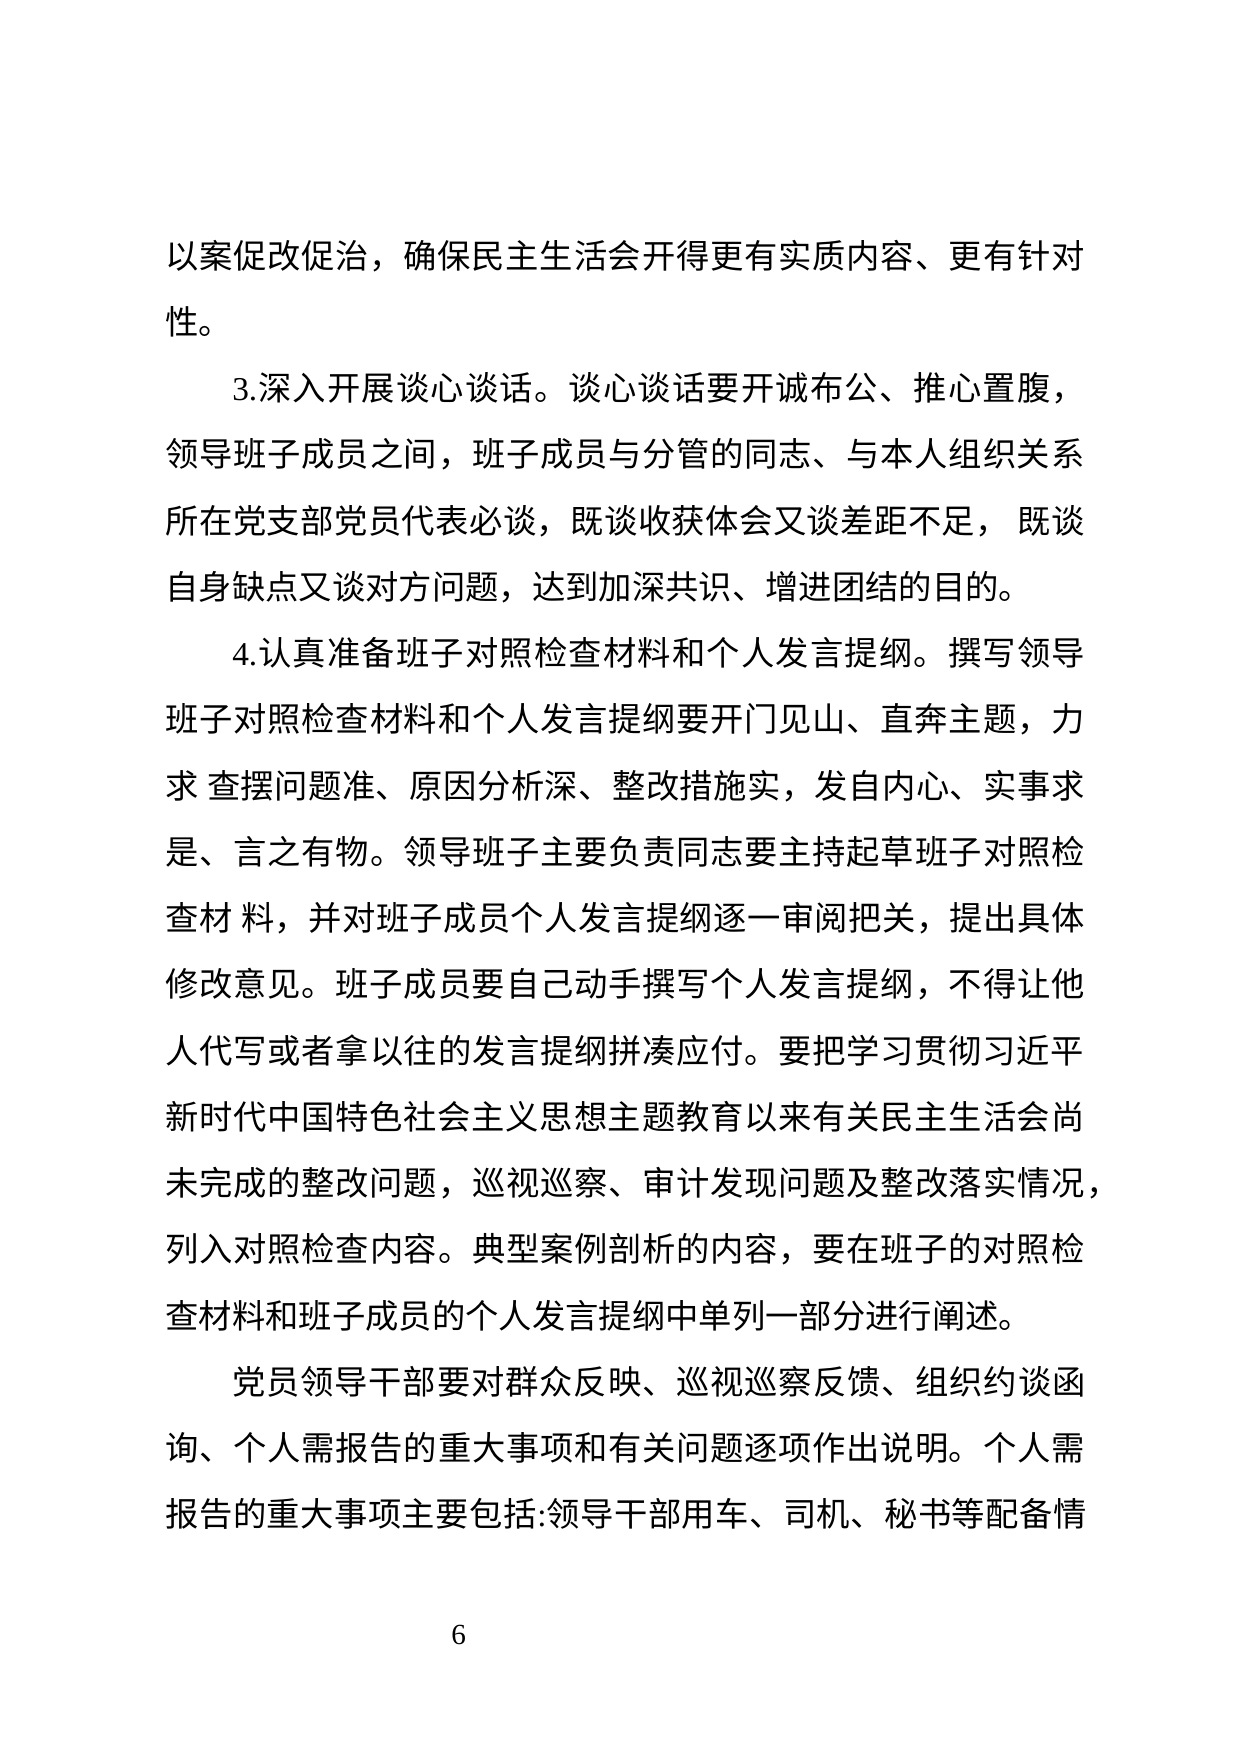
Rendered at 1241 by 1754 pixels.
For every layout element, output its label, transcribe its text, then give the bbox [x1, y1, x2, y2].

text 4.认真准备班子对照检查材料和个人发言提纲。撰写领导 班子对照检查材料和个人发言提纲要开门见山、直奔主题，力求 查摆问题准、原因分析深、整改措施实，发自内心、实事求是、言之有物。领导班子主要负责同志要主持起草班子对照检查材 料，并对班子成员个人发言提纲逐一审阅把关，提出具体修改意见。班子成员要自己动手撰写个人发言提纲，不得让他人代写或者拿以往的发言提纲拼凑应付。要把学习贯彻习近平新时代中国特色社会主义思想主题教育以来有关民主生活会尚未完成的整改问题，巡视巡察、审计发现问题及整改落实情况，列入对照检查内容。典型案例剖析的内容，要在班子的对照检查材料和班子成员的个人发言提纲中单列一部分进行阐述。 [165, 618, 1087, 1347]
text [165, 220, 1087, 353]
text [165, 1347, 1087, 1545]
text 3.深入开展谈心谈话。谈心谈话要开诚布公、推心置腹，领导班子成员之间，班子成员与分管的同志、与本人组织关系所在党支部党员代表必谈，既谈收获体会又谈差距不足， 既谈自身缺点又谈对方问题，达到加深共识、增进团结的目的。 [165, 353, 1087, 618]
